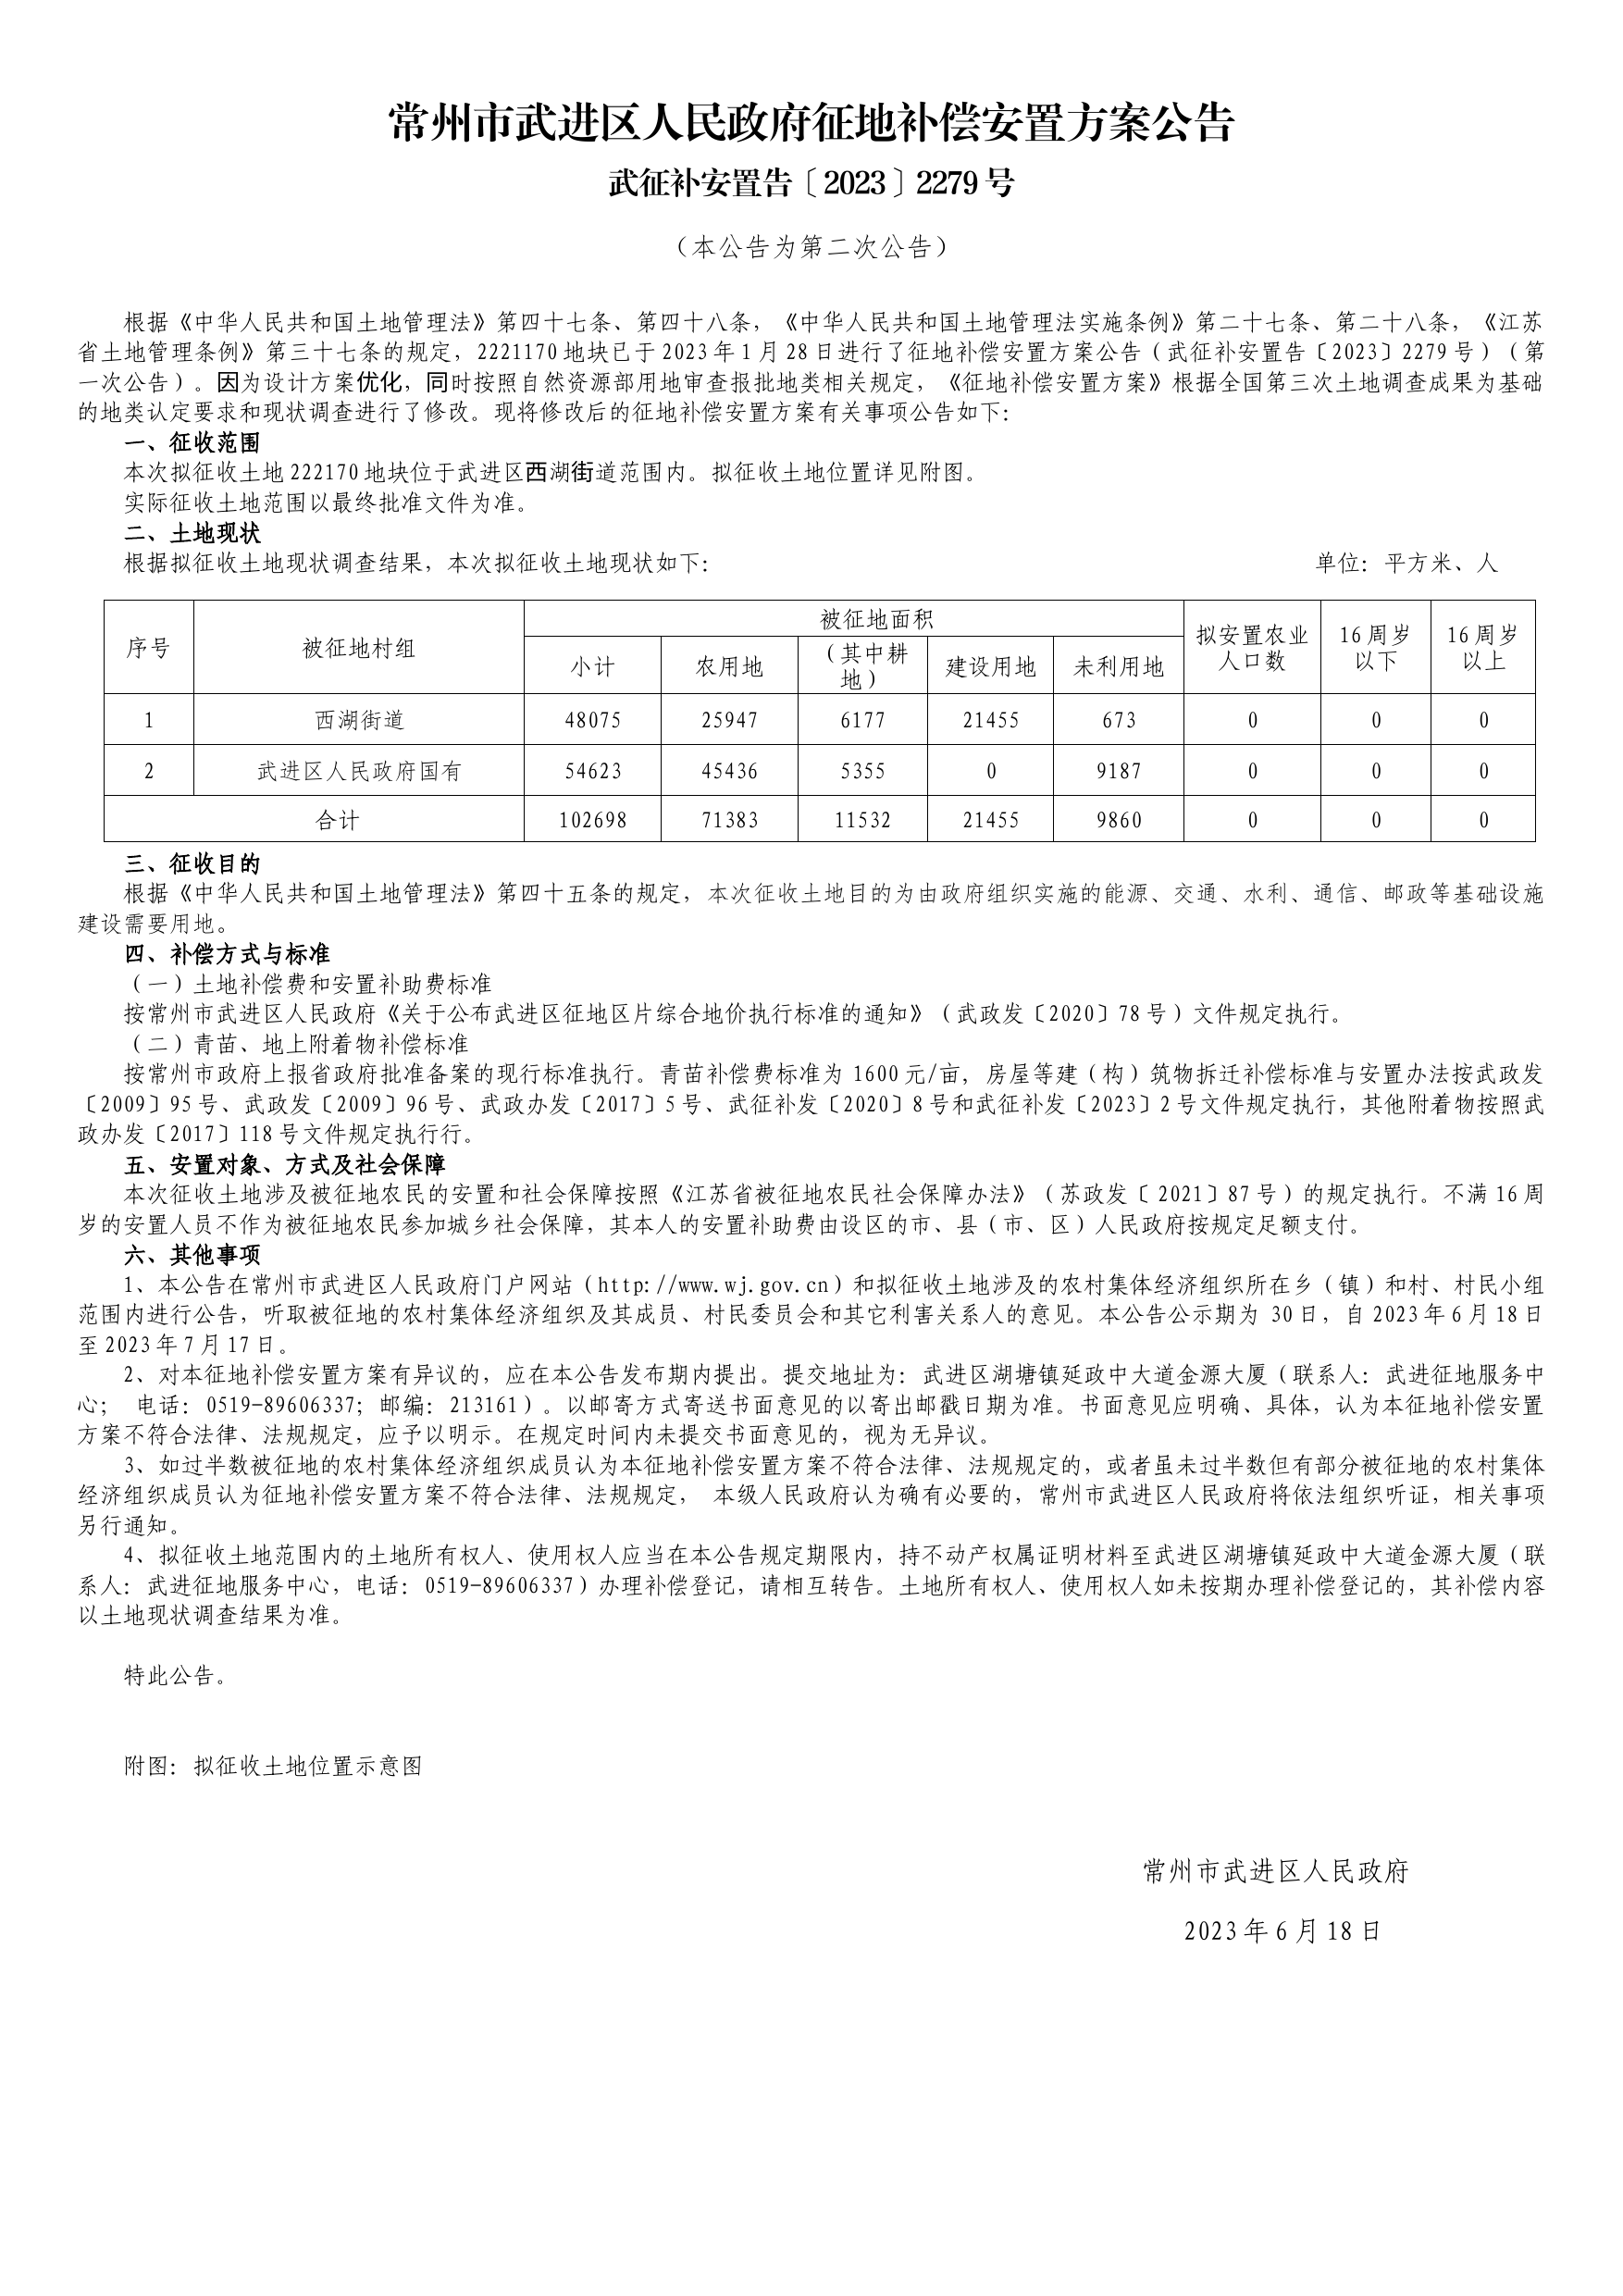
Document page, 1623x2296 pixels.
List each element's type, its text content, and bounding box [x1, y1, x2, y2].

text 二、土地现状 [77, 516, 1546, 546]
table_cell （其中耕地） [799, 637, 927, 693]
text 三、征收目的 [77, 606, 1546, 877]
table_cell 21455 [928, 796, 1053, 840]
table_cell 小计 [525, 637, 661, 693]
table_cell 合计 [105, 796, 524, 840]
table_cell 673 [1054, 694, 1183, 744]
text 根据拟征收土地现状调查结果，本次拟征收土地现状如下： 单位：平方米、人 [77, 546, 1546, 577]
table_cell 武进区人民政府国有 [194, 745, 524, 795]
text 实际征收土地范围以最终批准文件为准。 [77, 486, 1546, 516]
table_cell 45436 [662, 745, 798, 795]
table_cell 9860 [1054, 796, 1183, 840]
text （本公告为第二次公告） [77, 216, 1546, 276]
table_cell 5355 [799, 745, 927, 795]
text 本次拟征收土地222170地块位于武进区西湖街道范围内。拟征收土地位置详见附图。 [77, 456, 1546, 486]
table_cell 6177 [799, 694, 927, 744]
text 2、对本征地补偿安置方案有异议的，应在本公告发布期内提出。提交地址为：武进区湖塘镇延政中大道金源大厦（联系人：武进征地服务中心； 电话：0519-89606337；邮编：213161）。以邮寄方式寄送书面意见的以寄出邮戳日期为准。书面意见应明确、具体，认为本征地补偿安置方案不符合法律、法规规定，应予以明示。在规定时间内未提交书面意见的，视为无异议。 [77, 1359, 1546, 1448]
table_header 拟安置农业人口数 [1184, 601, 1320, 693]
text 3、如过半数被征地的农村集体经济组织成员认为本征地补偿安置方案不符合法律、法规规定的，或者虽未过半数但有部分被征地的农村集体经济组织成员认为征地补偿安置方案不符合法律、法规规定， 本级人民政府认为确有必要的，常州市武进区人民政府将依法组织听证，相关事项另行通知。 [77, 1448, 1546, 1539]
text 常州市武进区人民政府征地补偿安置方案公告 [77, 95, 1546, 155]
text 根据《中华人民共和国土地管理法》第四十五条的规定，本次征收土地目的为由政府组织实施的能源、交通、水利、通信、邮政等基础设施建设需要用地。 [77, 877, 1546, 937]
table_cell 0 [1431, 694, 1535, 744]
table_cell 25947 [662, 694, 798, 744]
text 常州市武进区人民政府 [77, 1840, 1546, 1900]
table_cell 农用地 [662, 637, 798, 693]
table_cell 0 [1321, 745, 1431, 795]
table_cell 0 [1184, 745, 1320, 795]
text 四、补偿方式与标准 [77, 937, 1546, 967]
text 特此公告。 [77, 1659, 1546, 1689]
table_cell 0 [1184, 796, 1320, 840]
text 五、安置对象、方式及社会保障 [77, 1148, 1546, 1178]
table_cell 0 [928, 745, 1053, 795]
table_cell 0 [1431, 745, 1535, 795]
table_header 被征地面积 [525, 601, 1183, 636]
list 按常州市政府上报省政府批准备案的现行标准执行。青苗补偿费标准为1600元/亩, 房屋等建（构）筑物拆迁补偿标准与安置办法按武政发〔2009〕95号、武政发〔2009〕96号、武政办发〔2017〕5号、武征补发〔2020〕8号和武征补发〔2023〕2号文件规定执行，其他附着物按照武政办发〔2017〕118号文件规定执行行。 [77, 1058, 1546, 1148]
table_cell 1 [105, 694, 193, 744]
table_cell 0 [1184, 694, 1320, 744]
table_header 16周岁 以上 [1431, 601, 1535, 693]
table_cell 9187 [1054, 745, 1183, 795]
text 4、拟征收土地范围内的土地所有权人、使用权人应当在本公告规定期限内，持不动产权属证明材料至武进区湖塘镇延政中大道金源大厦（联系人：武进征地服务中心，电话：0519-89606337）办理补偿登记，请相互转告。土地所有权人、使用权人如未按期办理补偿登记的，其补偿内容以土地现状调查结果为准。 [77, 1539, 1546, 1629]
table_cell 未利用地 [1054, 637, 1183, 693]
list 青苗、地上附着物补偿标准 [77, 1027, 1546, 1058]
table_cell 54623 [525, 745, 661, 795]
table_cell 西湖街道 [194, 694, 524, 744]
text 附图：拟征收土地位置示意图 [77, 1749, 1546, 1780]
table_header 被征地村组 [194, 601, 524, 693]
text 一、征收范围 [77, 426, 1546, 456]
text 按常州市武进区人民政府《关于公布武进区征地区片综合地价执行标准的通知》（武政发〔2020〕78号）文件规定执行。 [77, 998, 1546, 1027]
text 2023年6月18日 [77, 1900, 1546, 1960]
table_cell 21455 [928, 694, 1053, 744]
table_header 16周岁 以下 [1321, 601, 1431, 693]
table_cell 2 [105, 745, 193, 795]
table_cell 0 [1321, 694, 1431, 744]
table_cell 11532 [799, 796, 927, 840]
table_cell 71383 [662, 796, 798, 840]
text 本次征收土地涉及被征地农民的安置和社会保障按照《江苏省被征地农民社会保障办法》（苏政发〔2021〕87号）的规定执行。不满16周岁的安置人员不作为被征地农民参加城乡社会保障，其本人的安置补助费由设区的市、县（市、区）人民政府按规定足额支付。 [77, 1178, 1546, 1238]
table_cell 建设用地 [928, 637, 1053, 693]
text 根据《中华人民共和国土地管理法》第四十七条、第四十八条，《中华人民共和国土地管理法实施条例》第二十七条、第二十八条，《江苏省土地管理条例》第三十七条的规定，2221170地块已于2023年1月28日进行了征地补偿安置方案公告（武征补安置告〔2023〕2279号）（第一次公告）。因为设计方案优化，同时按照自然资源部用地审查报批地类相关规定，《征地补偿安置方案》根据全国第三次土地调查成果为基础的地类认定要求和现状调查进行了修改。现将修改后的征地补偿安置方案有关事项公告如下： [77, 305, 1546, 426]
text 1、本公告在常州市武进区人民政府门户网站（http://www.wj.gov.cn）和拟征收土地涉及的农村集体经济组织所在乡（镇）和村、村民小组范围内进行公告，听取被征地的农村集体经济组织及其成员、村民委员会和其它利害关系人的意见。本公告公示期为30日，自2023年6月18日至2023年7月17日。 [77, 1268, 1546, 1359]
text 武征补安置告〔2023〕2279号 [77, 155, 1546, 216]
table_cell 48075 [525, 694, 661, 744]
text （一）土地补偿费和安置补助费标准 [77, 967, 1546, 998]
table_cell 102698 [525, 796, 661, 840]
text 六、其他事项 [77, 1238, 1546, 1268]
table_cell 0 [1431, 796, 1535, 840]
table_cell 0 [1321, 796, 1431, 840]
table_header 序号 [105, 601, 193, 693]
